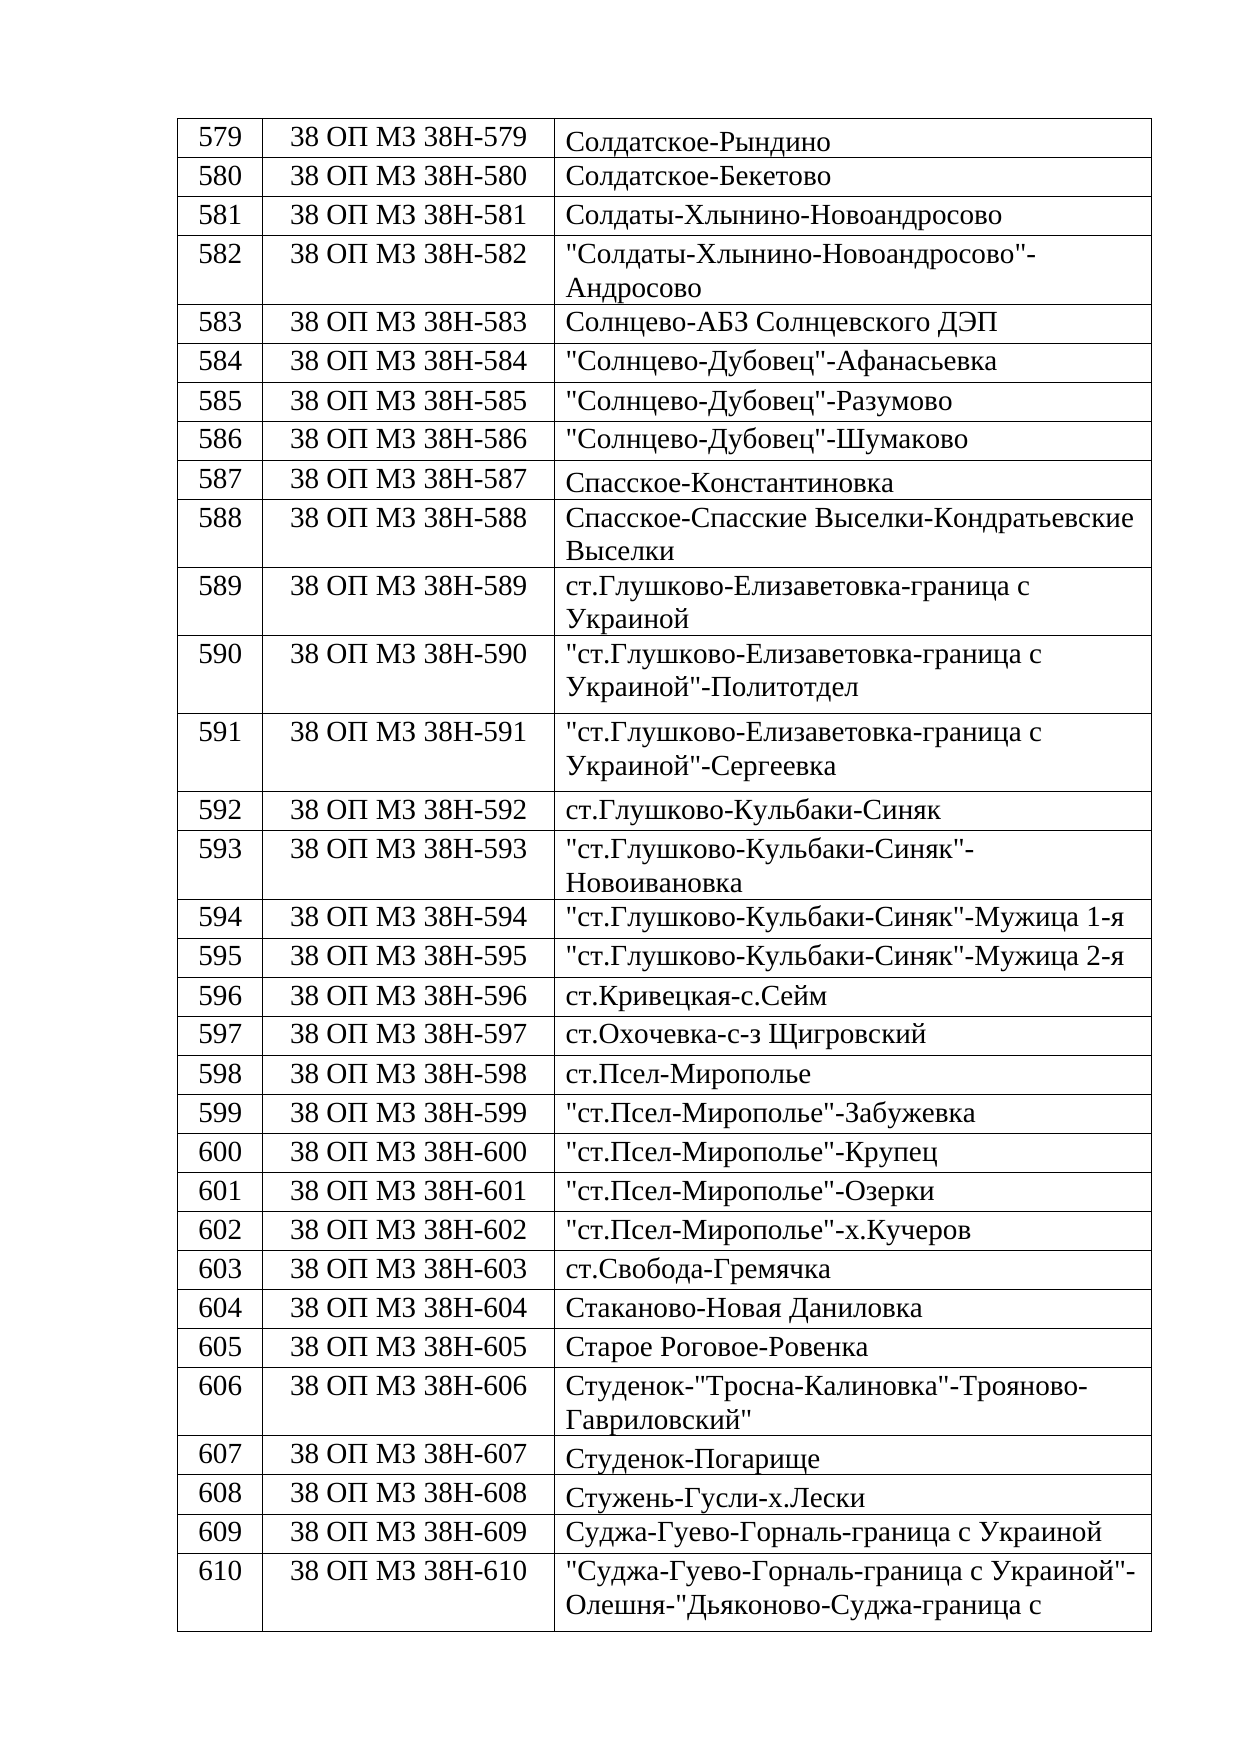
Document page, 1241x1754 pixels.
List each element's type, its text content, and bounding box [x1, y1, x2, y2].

table_cell ст.Псел-Мирополье [555, 1056, 1151, 1094]
table_cell ст.Глушково-Елизаветовка-граница с Украиной [555, 568, 1151, 635]
table_cell 38 ОП МЗ 38Н-597 [263, 1017, 554, 1055]
table_cell Старое Роговое-Ровенка [555, 1329, 1151, 1367]
table_cell 609 [178, 1515, 262, 1552]
table_cell Солдатское-Рындино [555, 119, 1151, 157]
table_cell "ст.Глушково-Елизаветовка-граница с Украиной"-Политотдел [555, 636, 1151, 713]
table_cell 38 ОП МЗ 38Н-594 [263, 900, 554, 937]
table_cell "Солнцево-Дубовец"-Разумово [555, 383, 1151, 421]
table_cell 587 [178, 461, 262, 499]
table_cell 38 ОП МЗ 38Н-587 [263, 461, 554, 499]
table_cell 599 [178, 1095, 262, 1133]
table_cell 38 ОП МЗ 38Н-591 [263, 714, 554, 791]
table_cell 607 [178, 1436, 262, 1474]
table_cell Стужень-Гусли-х.Лески [555, 1475, 1151, 1513]
table_cell "ст.Глушково-Кульбаки-Синяк"-Мужица 2-я [555, 939, 1151, 977]
table_cell 606 [178, 1368, 262, 1435]
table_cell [555, 1554, 1151, 1631]
table_cell 38 ОП МЗ 38Н-598 [263, 1056, 554, 1094]
table_cell 38 ОП МЗ 38Н-592 [263, 792, 554, 830]
table_cell 38 ОП МЗ 38Н-580 [263, 158, 554, 196]
table_cell 38 ОП МЗ 38Н-596 [263, 978, 554, 1016]
table_cell 592 [178, 792, 262, 830]
table_cell 38 ОП МЗ 38Н-586 [263, 422, 554, 460]
table_cell 38 ОП МЗ 38Н-583 [263, 305, 554, 342]
table_cell 584 [178, 344, 262, 382]
table_cell 38 ОП МЗ 38Н-579 [263, 119, 554, 157]
table_cell 600 [178, 1134, 262, 1172]
table_cell 608 [178, 1475, 262, 1513]
table_cell "ст.Глушково-Кульбаки-Синяк"-Hовоивановка [555, 831, 1151, 898]
table_cell Студенок-Погарище [555, 1436, 1151, 1474]
table_cell "Солнцево-Дубовец"-Афанасьевка [555, 344, 1151, 382]
table_cell 588 [178, 500, 262, 567]
table_cell 38 ОП МЗ 38Н-582 [263, 236, 554, 303]
table_cell 38 ОП МЗ 38Н-599 [263, 1095, 554, 1133]
table_cell 38 ОП МЗ 38Н-584 [263, 344, 554, 382]
table_cell 594 [178, 900, 262, 937]
table_cell 38 ОП МЗ 38Н-595 [263, 939, 554, 977]
table_cell 38 ОП МЗ 38Н-585 [263, 383, 554, 421]
table_cell "ст.Псел-Мирополье"-Забужевка [555, 1095, 1151, 1133]
table_cell 590 [178, 636, 262, 713]
table_cell 38 ОП МЗ 38Н-588 [263, 500, 554, 567]
table_cell 38 ОП МЗ 38Н-581 [263, 197, 554, 235]
table_cell 38 ОП МЗ 38Н-604 [263, 1290, 554, 1328]
table_cell 580 [178, 158, 262, 196]
table_cell "ст.Глушково-Кульбаки-Синяк"-Мужица 1-я [555, 900, 1151, 937]
table_cell 585 [178, 383, 262, 421]
table_cell 579 [178, 119, 262, 157]
table_cell Солнцево-АБЗ Солнцевского ДЭП [555, 305, 1151, 342]
table_cell 38 ОП МЗ 38Н-600 [263, 1134, 554, 1172]
table_cell 38 ОП МЗ 38Н-603 [263, 1251, 554, 1289]
table_cell 583 [178, 305, 262, 342]
table_cell "ст.Глушково-Елизаветовка-граница с Украиной"-Сергеевка [555, 714, 1151, 791]
table_cell 602 [178, 1212, 262, 1250]
table_cell 38 ОП МЗ 38Н-601 [263, 1173, 554, 1211]
table_cell 38 ОП МЗ 38Н-607 [263, 1436, 554, 1474]
table_cell 38 ОП МЗ 38Н-608 [263, 1475, 554, 1513]
table_cell 38 ОП МЗ 38Н-606 [263, 1368, 554, 1435]
table_cell 589 [178, 568, 262, 635]
table_cell 601 [178, 1173, 262, 1211]
table_cell Спасское-Константиновка [555, 461, 1151, 499]
table_cell 610 [178, 1554, 262, 1631]
table_cell Спасское-Спасские Выселки-Кондратьевские Выселки [555, 500, 1151, 567]
table_cell Суджа-Гуево-Горналь-граница с Украиной [555, 1515, 1151, 1552]
table_cell ст.Глушково-Кульбаки-Синяк [555, 792, 1151, 830]
table_cell 604 [178, 1290, 262, 1328]
table_cell ст.Кривецкая-с.Сейм [555, 978, 1151, 1016]
table_cell "ст.Псел-Мирополье"-Крупец [555, 1134, 1151, 1172]
table_cell "ст.Псел-Мирополье"-х.Кучеров [555, 1212, 1151, 1250]
table_cell 598 [178, 1056, 262, 1094]
table_cell 38 ОП МЗ 38Н-590 [263, 636, 554, 713]
table_cell 38 ОП МЗ 38Н-610 [263, 1554, 554, 1631]
table_cell 38 ОП МЗ 38Н-609 [263, 1515, 554, 1552]
table_cell 581 [178, 197, 262, 235]
table_cell 38 ОП МЗ 38Н-605 [263, 1329, 554, 1367]
table_cell Стаканово-Новая Даниловка [555, 1290, 1151, 1328]
table_cell 38 ОП МЗ 38Н-602 [263, 1212, 554, 1250]
table_cell Солдатское-Бекетово [555, 158, 1151, 196]
table_cell ст.Охочевка-с-з Щигровский [555, 1017, 1151, 1055]
table_cell 595 [178, 939, 262, 977]
table_cell 596 [178, 978, 262, 1016]
table_cell 38 ОП МЗ 38Н-589 [263, 568, 554, 635]
table_cell 597 [178, 1017, 262, 1055]
table_cell Студенок-"Тросна-Калиновка"-Трояново-Гавриловский" [555, 1368, 1151, 1435]
table_cell 586 [178, 422, 262, 460]
table_cell 582 [178, 236, 262, 303]
table_cell 591 [178, 714, 262, 791]
table_cell 605 [178, 1329, 262, 1367]
table_cell ст.Свобода-Гремячка [555, 1251, 1151, 1289]
table_cell "Солдаты-Хлынино-Новоандросово"-Андросово [555, 236, 1151, 303]
table_cell 593 [178, 831, 262, 898]
table_cell Солдаты-Хлынино-Новоандросово [555, 197, 1151, 235]
table_cell 38 ОП МЗ 38Н-593 [263, 831, 554, 898]
table_cell "Солнцево-Дубовец"-Шумаково [555, 422, 1151, 460]
table_cell 603 [178, 1251, 262, 1289]
table_cell "ст.Псел-Мирополье"-Озерки [555, 1173, 1151, 1211]
